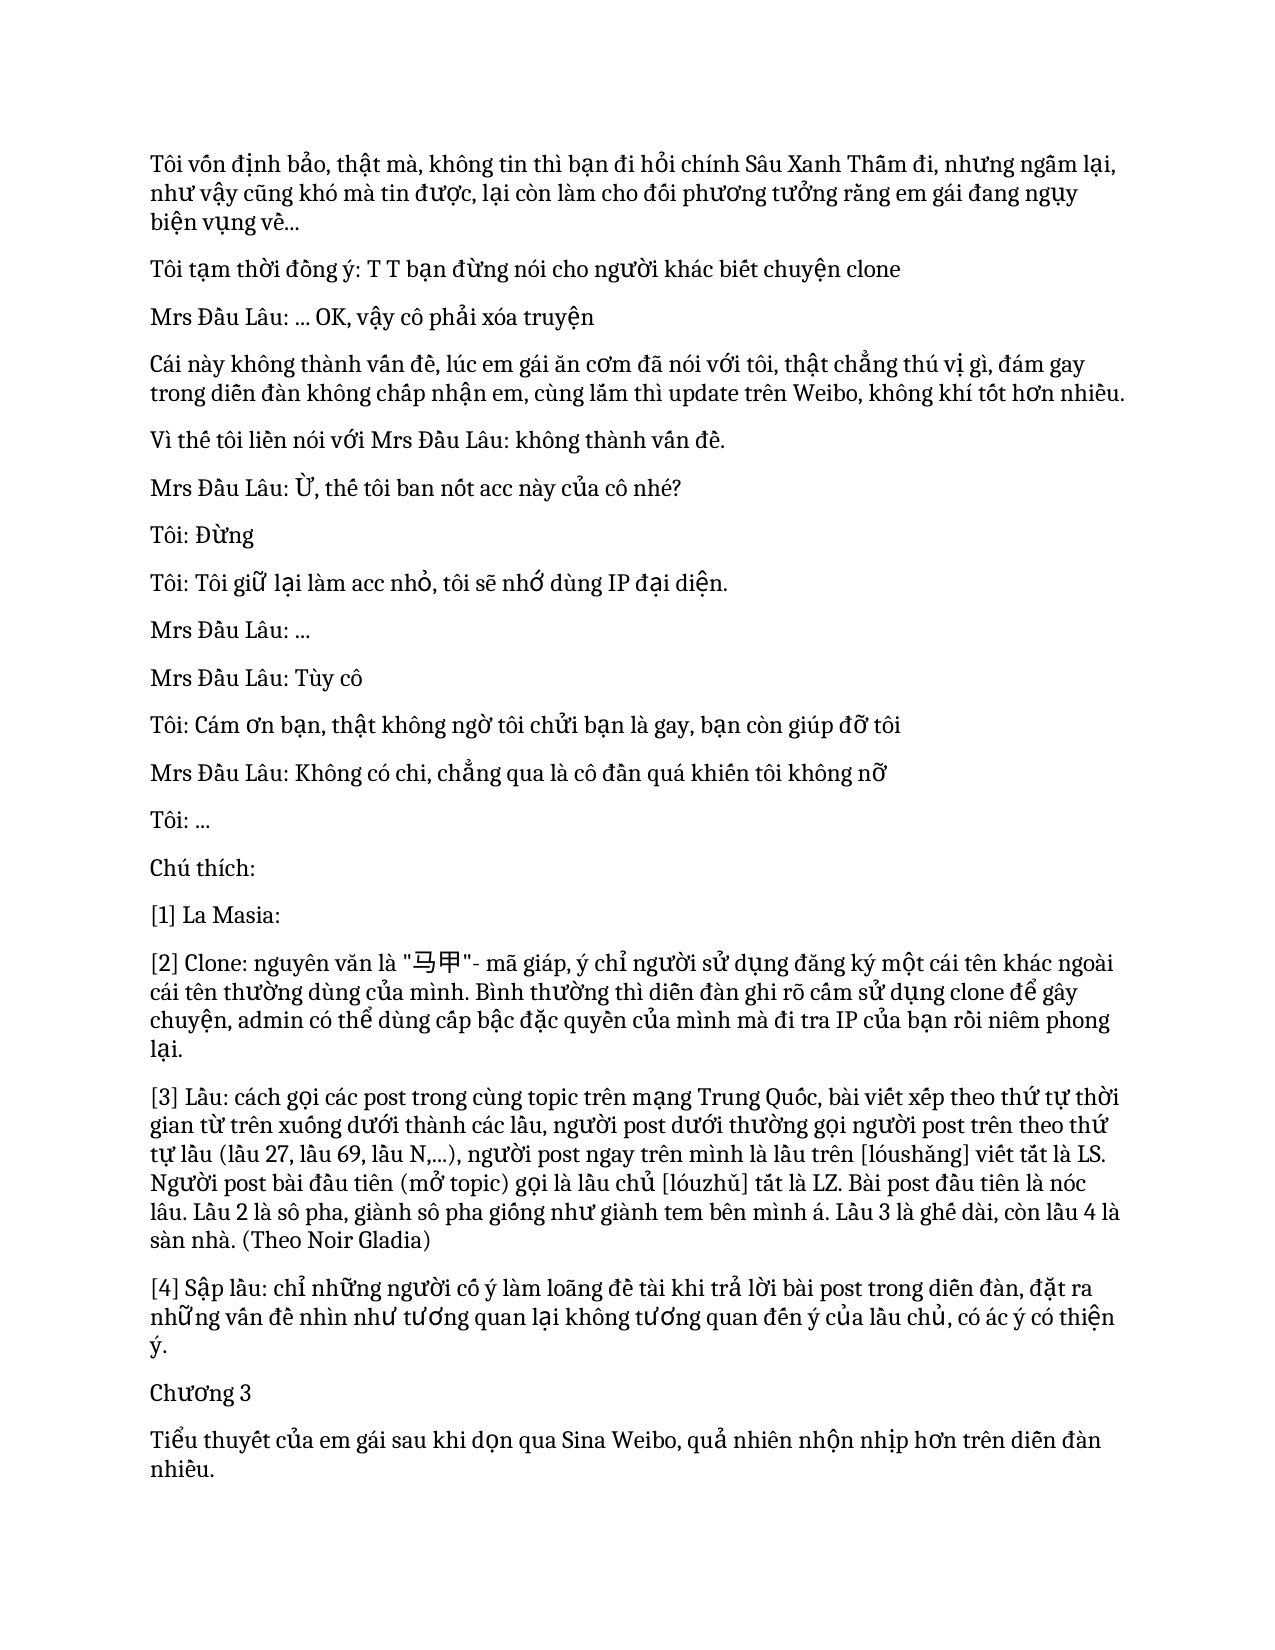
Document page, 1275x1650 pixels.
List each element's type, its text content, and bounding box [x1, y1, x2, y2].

text [3] Lầu: cách gọi các post trong cùng topic trên mạng Trung Quốc, bài viết xếp theo thứ tự thời gian từ trên xuống dưới thành các lầu, người post dưới thường gọi người post trên theo thứ tự lầu (lầu 27, lầu 69, lầu N,...), người post ngay trên mình là lầu trên [lóushǎng] viết tắt là LS. Người post bài đầu tiên (mở topic) gọi là lầu chủ [lóuzhǔ] tắt là LZ. Bài post đầu tiên là nóc lâu. Lầu 2 là sô pha, giành sô pha giống như giành tem bên mình á. Lầu 3 là ghế dài, còn lầu 4 là sàn nhà. (Theo Noir Gladia) [150, 1082, 1125, 1255]
text Chương 3 [150, 1379, 1125, 1407]
text Tiểu thuyết của em gái sau khi dọn qua Sina Weibo, quả nhiên nhộn nhịp hơn trên diễn đàn nhiều. [150, 1426, 1125, 1484]
text Mrs Đầu Lâu: Không có chi, chẳng qua là cô đần quá khiến tôi không nỡ [150, 759, 1125, 787]
text Vì thế tôi liền nói với Mrs Đầu Lâu: không thành vấn đề. [150, 426, 1125, 455]
text Cái này không thành vấn đề, lúc em gái ăn cơm đã nói với tôi, thật chẳng thú vị gì, đám gay trong diễn đàn không chấp nhận em, cùng lắm thì update trên Weibo, không khí tốt hơn nhiều. [150, 350, 1125, 407]
text [4] Sập lầu: chỉ những người cố ý làm loãng đề tài khi trả lời bài post trong diễn đàn, đặt ra những vấn đề nhìn như tương quan lại không tương quan đến ý của lầu chủ, có ác ý có thiện ý. [150, 1274, 1125, 1360]
text Tôi tạm thời đồng ý: T T bạn đừng nói cho người khác biết chuyện clone [150, 255, 1125, 284]
text Mrs Đầu Lâu: Tùy cô [150, 664, 1125, 692]
text Mrs Đầu Lâu: Ừ, thế tôi ban nốt acc này của cô nhé? [150, 474, 1125, 502]
text Tôi: Tôi giữ lại làm acc nhỏ, tôi sẽ nhớ dùng IP đại diện. [150, 569, 1125, 597]
text Tôi: ... [150, 806, 1125, 835]
text [1] La Masia: [150, 901, 1125, 930]
text Chú thích: [150, 854, 1125, 882]
text Tôi: Cám ơn bạn, thật không ngờ tôi chửi bạn là gay, bạn còn giúp đỡ tôi [150, 711, 1125, 740]
text Tôi: Đừng [150, 521, 1125, 550]
text Tôi vốn định bảo, thật mà, không tin thì bạn đi hỏi chính Sâu Xanh Thẫm đi, nhưng ngẫm lại, như vậy cũng khó mà tin được, lại còn làm cho đối phương tưởng rằng em gái đang ngụy biện vụng về... [150, 150, 1125, 236]
text [2] Clone: nguyên văn là "马甲"- mã giáp, ý chỉ người sử dụng đăng ký một cái tên khác ngoài cái tên thường dùng của mình. Bình thường thì diễn đàn ghi rõ cấm sử dụng clone để gây chuyện, admin có thể dùng cấp bậc đặc quyền của mình mà đi tra IP của bạn rồi niêm phong lại. [150, 949, 1125, 1064]
text Mrs Đầu Lâu: ... [150, 616, 1125, 645]
text Mrs Đầu Lâu: ... OK, vậy cô phải xóa truyện [150, 302, 1125, 331]
